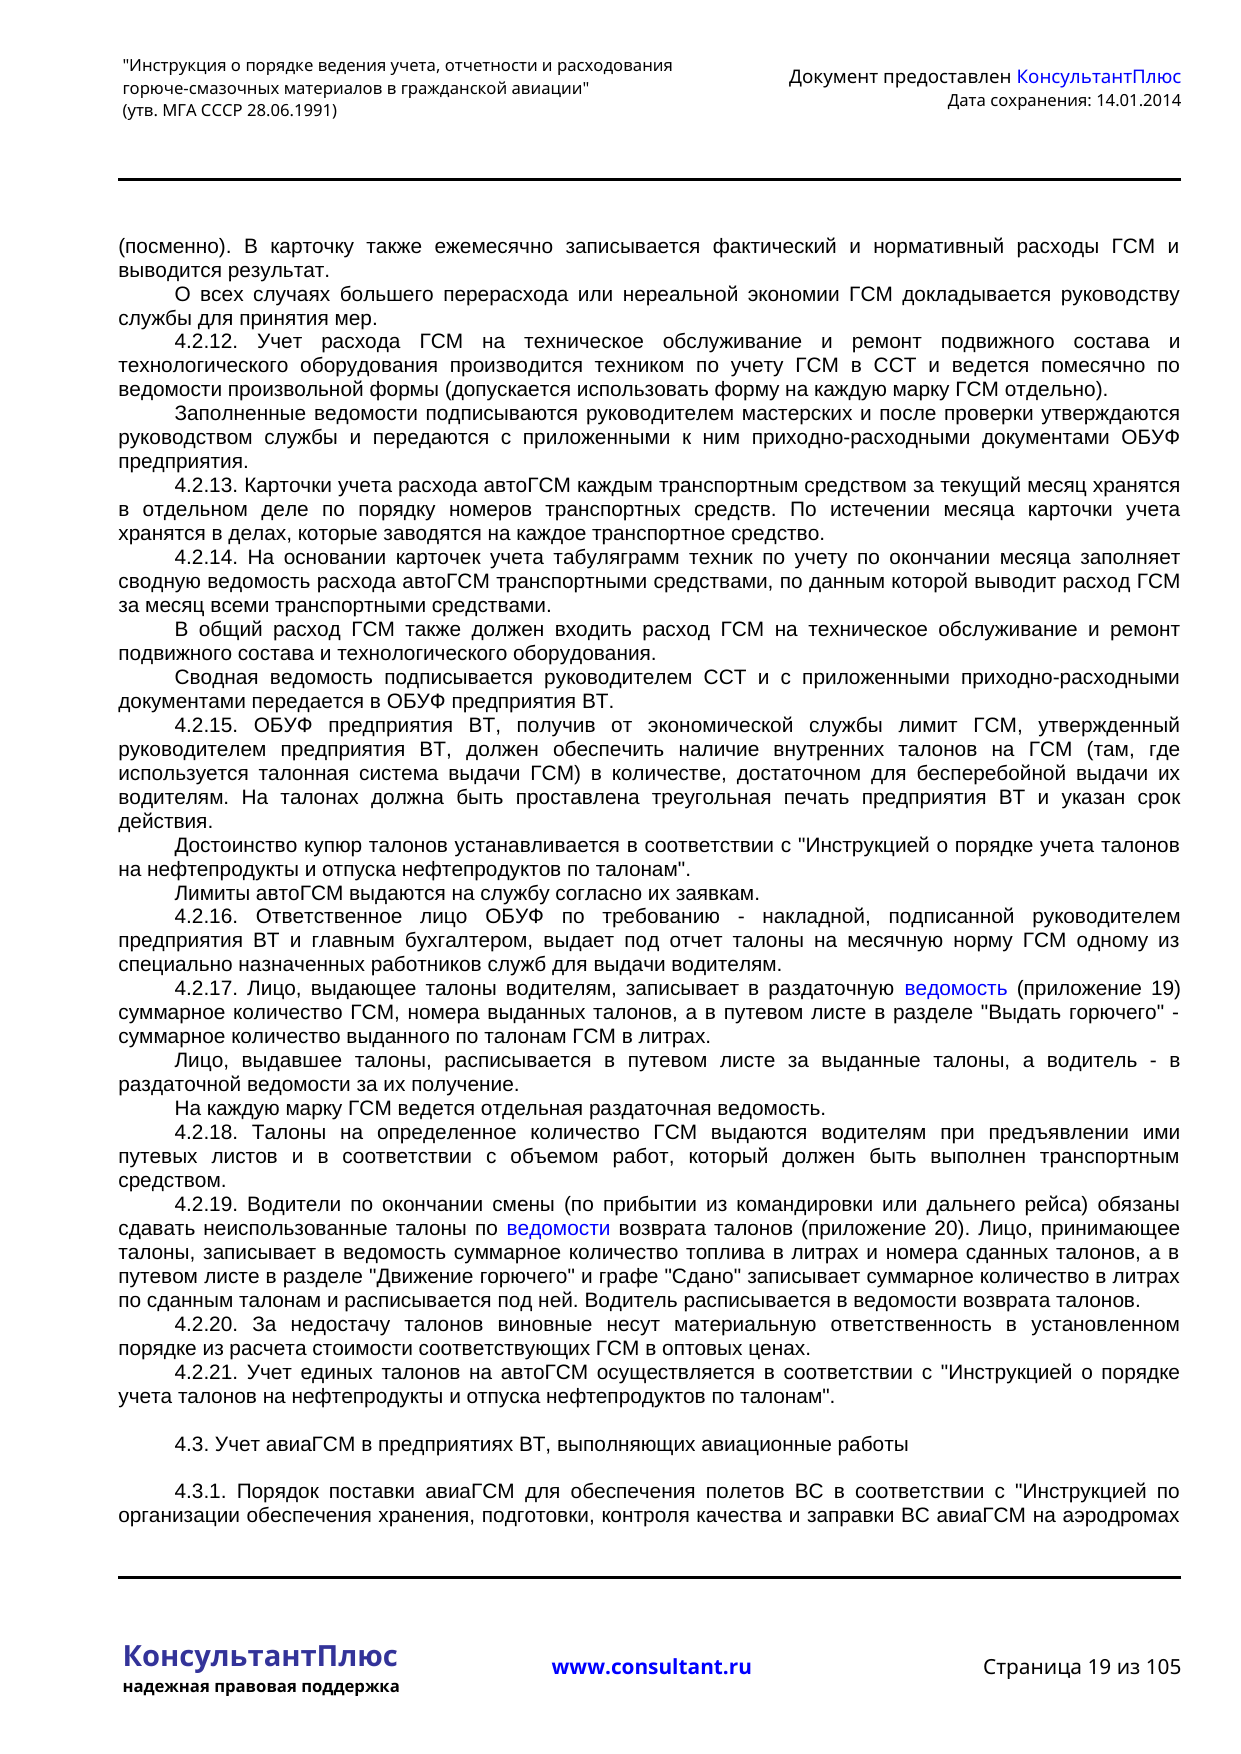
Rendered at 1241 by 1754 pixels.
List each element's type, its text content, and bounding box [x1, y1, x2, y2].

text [118, 1479, 1181, 1527]
text На каждую марку ГСМ ведется отдельная раздаточная ведомость. [118, 1096, 1181, 1120]
text 4.2.14. На основании карточек учета табуляграмм техник по учету по окончании месяца заполняет сводную ведомость расхода автоГСМ транспортными средствами, по данным которой выводит расход ГСМ за месяц всеми транспортными средствами. [118, 545, 1181, 617]
text В общий расход ГСМ также должен входить расход ГСМ на техническое обслуживание и ремонт подвижного состава и технологического оборудования. [118, 617, 1181, 665]
text 4.2.12. Учет расхода ГСМ на техническое обслуживание и ремонт подвижного состава и технологического оборудования производится техником по учету ГСМ в ССТ и ведется помесячно по ведомости произвольной формы (допускается использовать форму на каждую марку ГСМ отдельно). [118, 329, 1181, 401]
text 4.2.20. За недостачу талонов виновные несут материальную ответственность в установленном порядке из расчета стоимости соответствующих ГСМ в оптовых ценах. [118, 1312, 1181, 1359]
text О всех случаях большего перерасхода или нереальной экономии ГСМ докладывается руководству службы для принятия мер. [118, 281, 1181, 329]
text 4.2.17. Лицо, выдающее талоны водителям, записывает в раздаточную ведомость (приложение 19) суммарное количество ГСМ, номера выданных талонов, а в путевом листе в разделе "Выдать горючего" - суммарное количество выданного по талонам ГСМ в литрах. [118, 976, 1181, 1048]
text Достоинство купюр талонов устанавливается в соответствии с "Инструкцией о порядке учета талонов на нефтепродукты и отпуска нефтепродуктов по талонам". [118, 832, 1181, 880]
text 4.2.19. Водители по окончании смены (по прибытии из командировки или дальнего рейса) обязаны сдавать неиспользованные талоны по ведомости возврата талонов (приложение 20). Лицо, принимающее талоны, записывает в ведомость суммарное количество топлива в литрах и номера сданных талонов, а в путевом листе в разделе "Движение горючего" и графе "Сдано" записывает суммарное количество в литрах по сданным талонам и расписывается под ней. Водитель расписывается в ведомости возврата талонов. [118, 1192, 1181, 1312]
text 4.2.16. Ответственное лицо ОБУФ по требованию - накладной, подписанной руководителем предприятия ВТ и главным бухгалтером, выдает под отчет талоны на месячную норму ГСМ одному из специально назначенных работников служб для выдачи водителям. [118, 904, 1181, 976]
text Лицо, выдавшее талоны, расписывается в путевом листе за выданные талоны, а водитель - в раздаточной ведомости за их получение. [118, 1048, 1181, 1096]
text 4.2.15. ОБУФ предприятия ВТ, получив от экономической службы лимит ГСМ, утвержденный руководителем предприятия ВТ, должен обеспечить наличие внутренних талонов на ГСМ (там, где используется талонная система выдачи ГСМ) в количестве, достаточном для бесперебойной выдачи их водителям. На талонах должна быть проставлена треугольная печать предприятия ВТ и указан срок действия. [118, 713, 1181, 832]
text 4.3. Учет авиаГСМ в предприятиях ВТ, выполняющих авиационные работы [118, 1431, 1181, 1455]
text Заполненные ведомости подписываются руководителем мастерских и после проверки утверждаются руководством службы и передаются с приложенными к ним приходно-расходными документами ОБУФ предприятия. [118, 401, 1181, 473]
text 4.2.21. Учет единых талонов на автоГСМ осуществляется в соответствии с "Инструкцией о порядке учета талонов на нефтепродукты и отпуска нефтепродуктов по талонам". [118, 1359, 1181, 1407]
text 4.2.18. Талоны на определенное количество ГСМ выдаются водителям при предъявлении ими путевых листов и в соответствии с объемом работ, который должен быть выполнен транспортным средством. [118, 1120, 1181, 1192]
text Сводная ведомость подписывается руководителем ССТ и с приложенными приходно-расходными документами передается в ОБУФ предприятия ВТ. [118, 665, 1181, 713]
text Лимиты автоГСМ выдаются на службу согласно их заявкам. [118, 880, 1181, 904]
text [118, 233, 1181, 281]
text 4.2.13. Карточки учета расхода автоГСМ каждым транспортным средством за текущий месяц хранятся в отдельном деле по порядку номеров транспортных средств. По истечении месяца карточки учета хранятся в делах, которые заводятся на каждое транспортное средство. [118, 473, 1181, 545]
